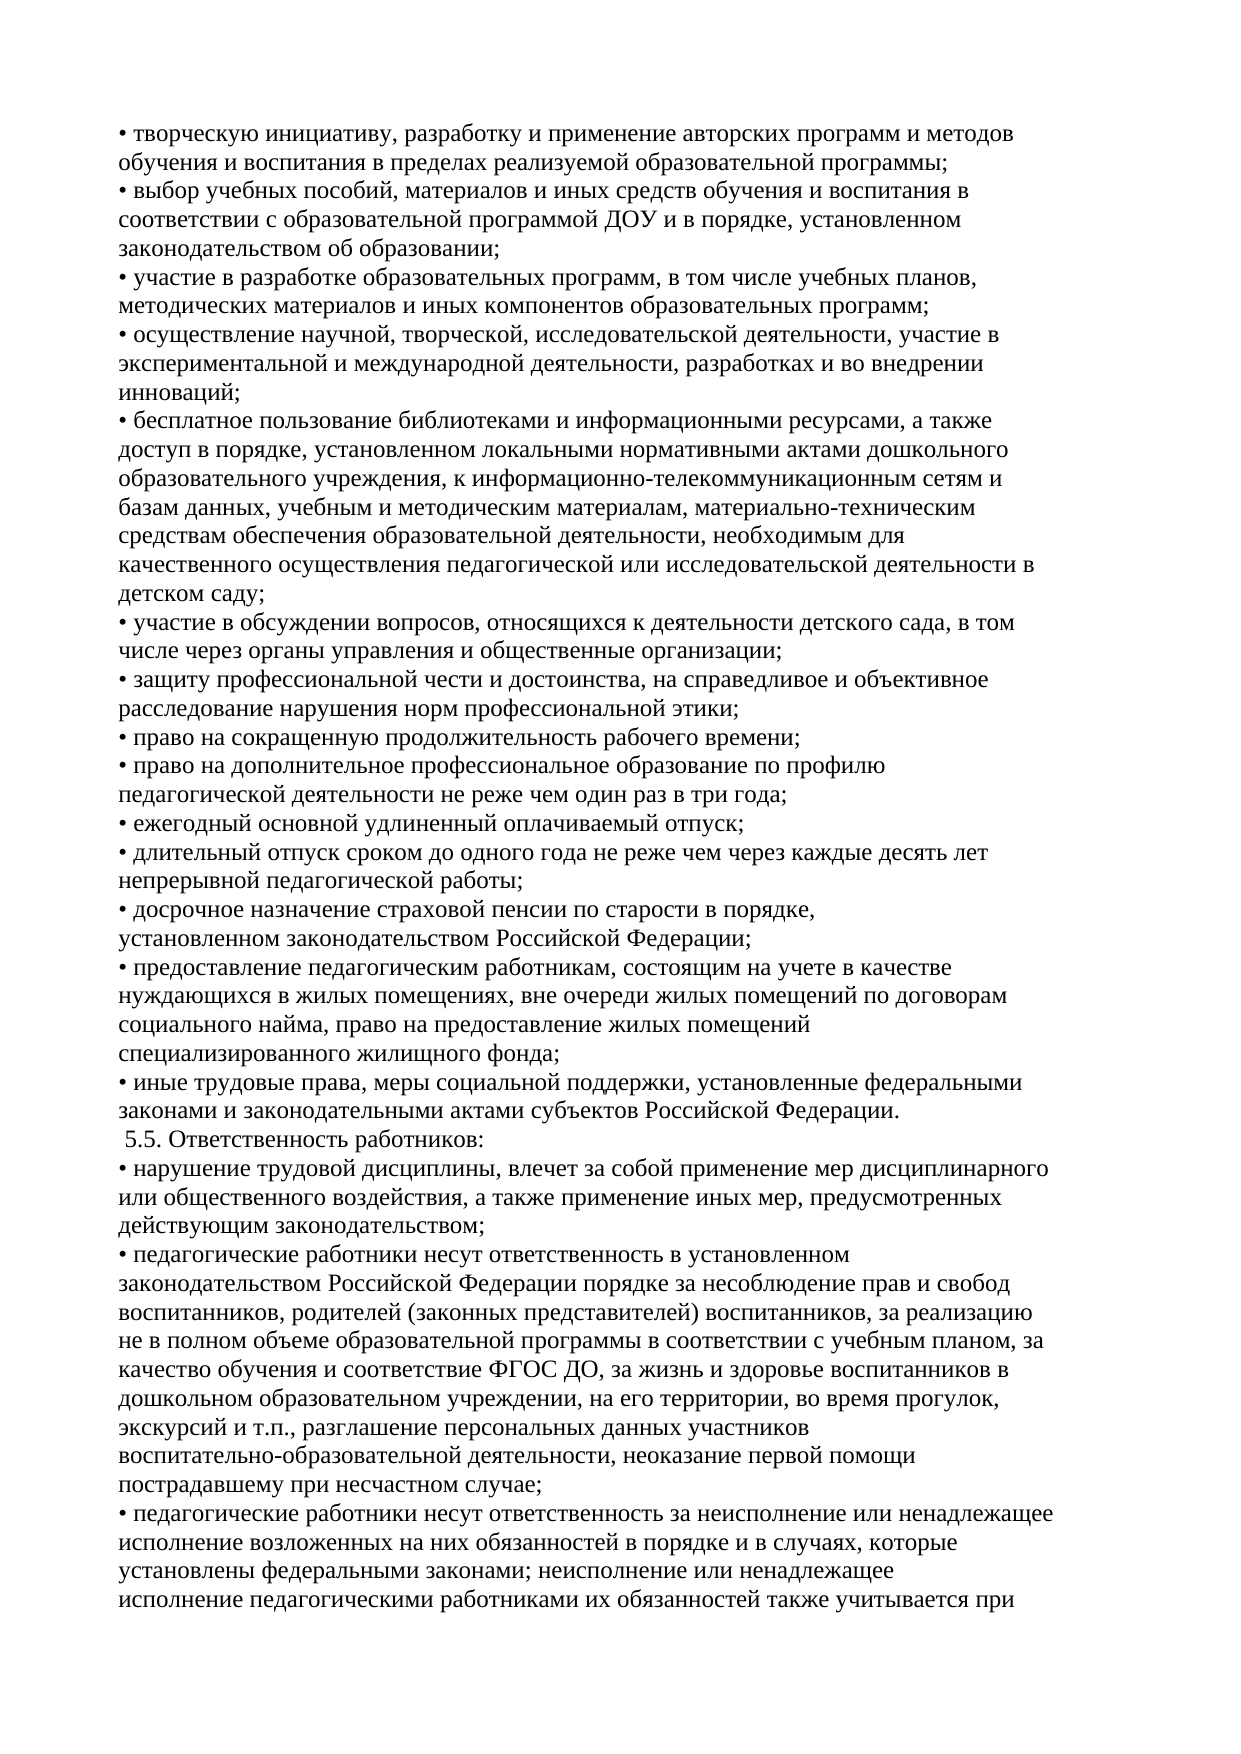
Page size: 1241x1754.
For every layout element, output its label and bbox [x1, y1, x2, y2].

text [118, 118, 1152, 1124]
text [118, 1124, 1152, 1613]
